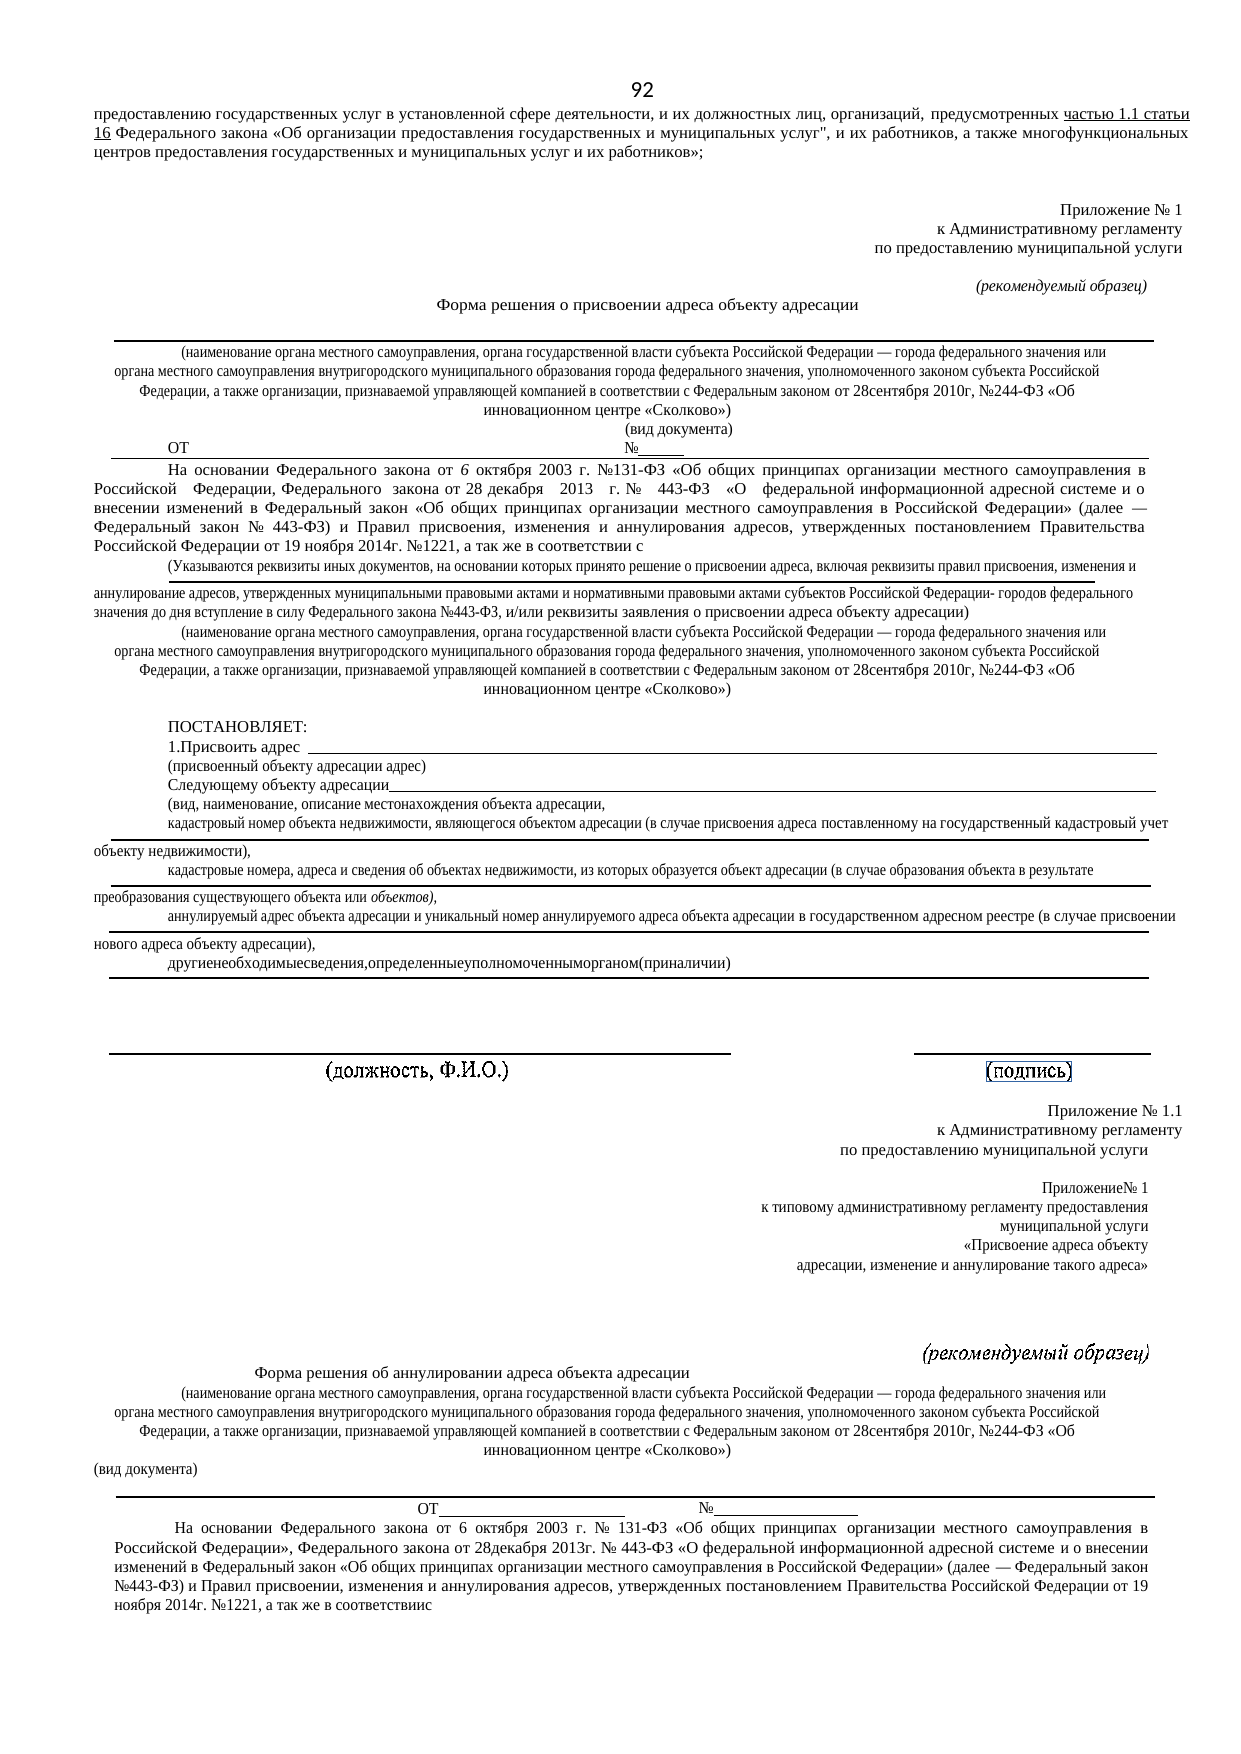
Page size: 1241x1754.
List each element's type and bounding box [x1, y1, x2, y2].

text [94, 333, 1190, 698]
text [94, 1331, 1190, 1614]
picture [923, 1343, 1149, 1364]
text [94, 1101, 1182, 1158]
picture [987, 1062, 1071, 1081]
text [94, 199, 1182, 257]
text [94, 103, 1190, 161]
picture [326, 1061, 508, 1082]
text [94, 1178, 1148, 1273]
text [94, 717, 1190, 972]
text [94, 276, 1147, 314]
